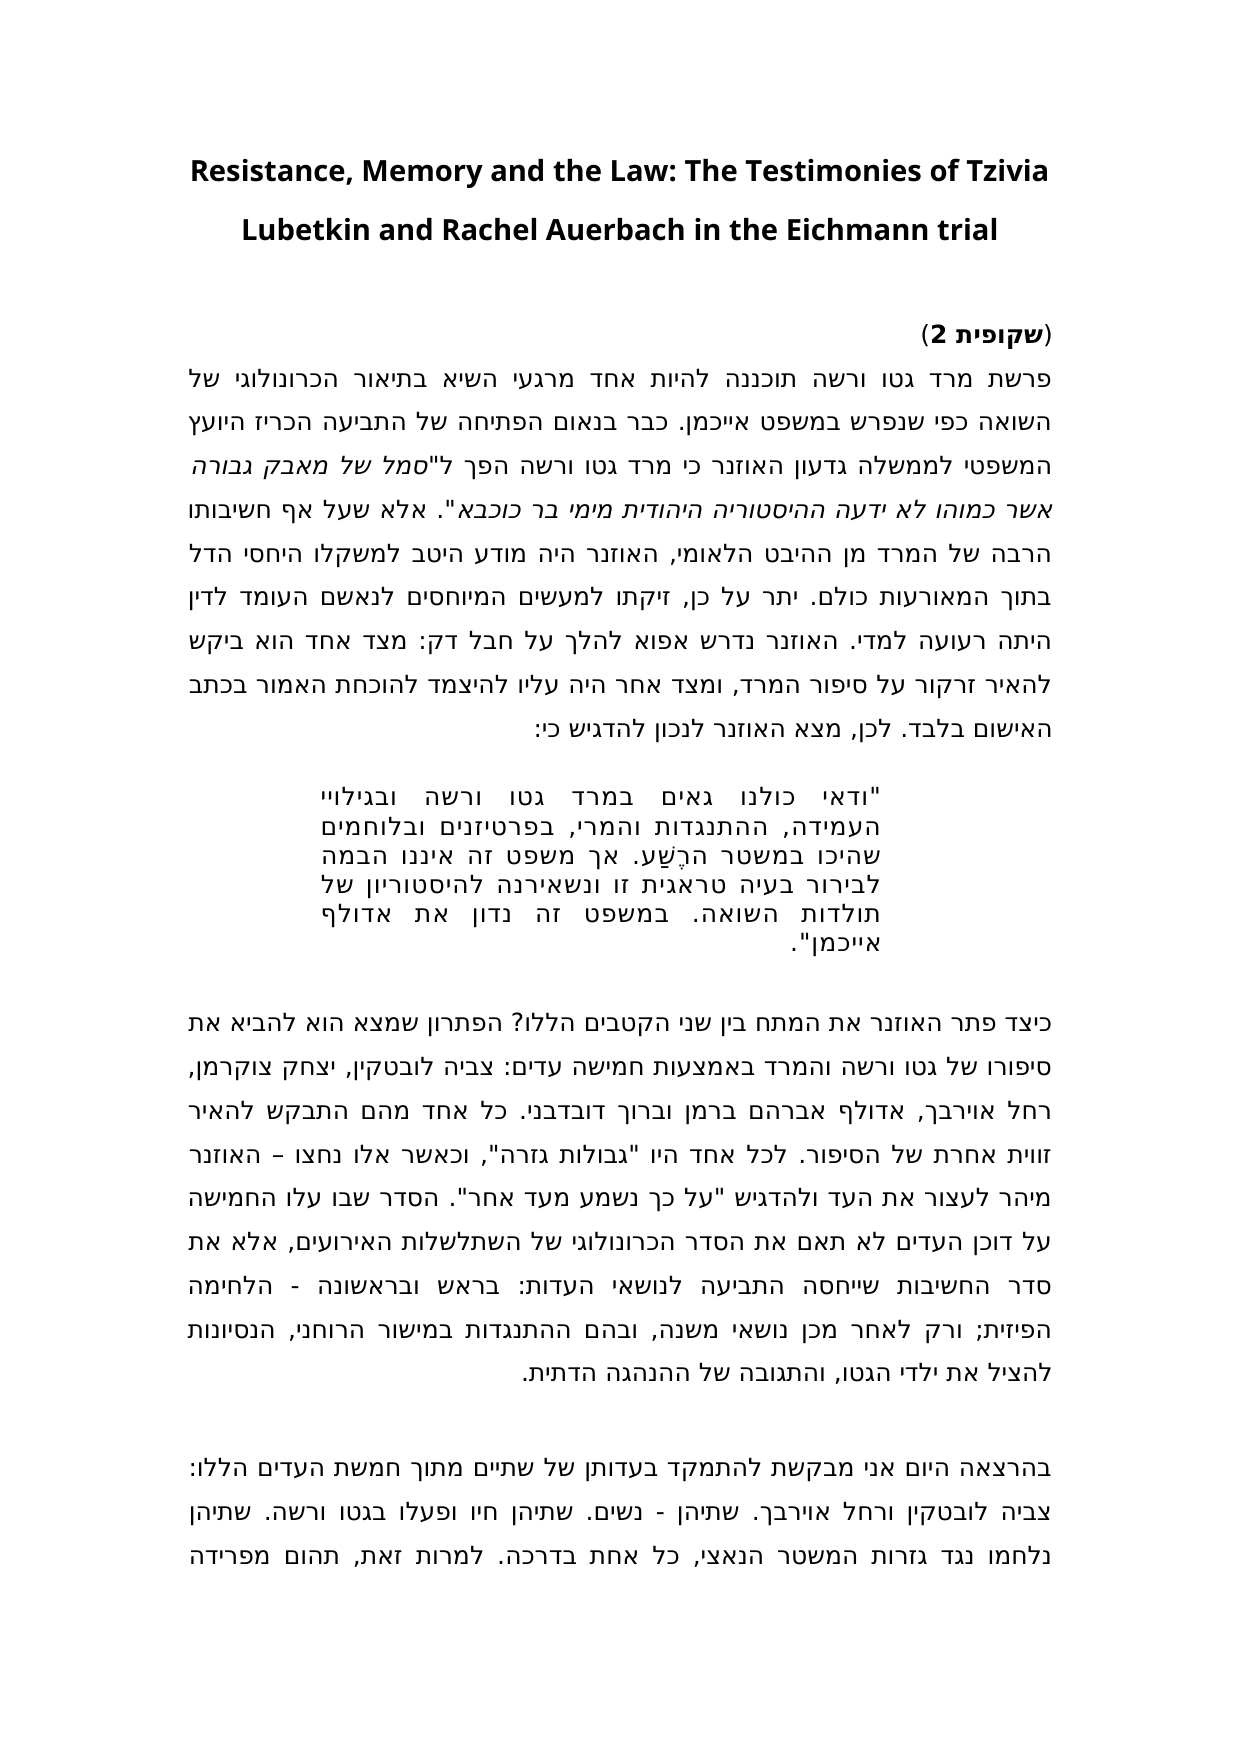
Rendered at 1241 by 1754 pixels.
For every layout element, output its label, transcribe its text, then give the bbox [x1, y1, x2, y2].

text (שקופית 2) [187, 320, 1053, 349]
text "ודאי כולנו גאים במרד גטו ורשה ובגילויי העמידה, ההתנגדות והמרי, בפרטיזנים ובלוחמים שהיכו במשטר הרֶשַׁע. אך משפט זה איננו הבמה לבירור בעיה טראגית זו ונשאירנה להיסטוריון של תולדות השואה. במשפט זה נדון את אדולף אייכמן". [320, 782, 881, 957]
text Resistance, Memory and the Law: The Testimonies of Tzivia Lubetkin and Rachel Auerbach in the Eichmann trial [187, 150, 1053, 249]
text פרשת מרד גטו ורשה תוכננה להיות אחד מרגעי השיא בתיאור הכרונולוגי של השואה כפי שנפרש במשפט אייכמן. כבר בנאום הפתיחה של התביעה הכריז היועץ המשפטי לממשלה גדעון האוזנר כי מרד גטו ורשה הפך ל"סמל של מאבק גבורה אשר כמוהו לא ידעה ההיסטוריה היהודית מימי בר כוכבא". אלא שעל אף חשיבותו הרבה של המרד מן ההיבט הלאומי, האוזנר היה מודע היטב למשקלו היחסי הדל בתוך המאורעות כולם. יתר על כן, זיקתו למעשים המיוחסים לנאשם העומד לדין היתה רעועה למדי. האוזנר נדרש אפוא להלך על חבל דק: מצד אחד הוא ביקש להאיר זרקור על סיפור המרד, ומצד אחר היה עליו להיצמד להוכחת האמור בכתב האישום בלבד. לכן, מצא האוזנר לנכון להדגיש כי: [187, 364, 1053, 743]
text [187, 1453, 1053, 1570]
text כיצד פתר האוזנר את המתח בין שני הקטבים הללו? הפתרון שמצא הוא להביא את סיפורו של גטו ורשה והמרד באמצעות חמישה עדים: צביה לובטקין, יצחק צוקרמן, רחל אוירבך, אדולף אברהם ברמן וברוך דובדבני. כל אחד מהם התבקש להאיר זווית אחרת של הסיפור. לכל אחד היו "גבולות גזרה", וכאשר אלו נחצו – האוזנר מיהר לעצור את העד ולהדגיש "על כך נשמע מעד אחר". הסדר שבו עלו החמישה על דוכן העדים לא תאם את הסדר הכרונולוגי של השתלשלות האירועים, אלא את סדר החשיבות שייחסה התביעה לנושאי העדות: בראש ובראשונה - הלחימה הפיזית; ורק לאחר מכן נושאי משנה, ובהם ההתנגדות במישור הרוחני, הנסיונות להציל את ילדי הגטו, והתגובה של ההנהגה הדתית. [187, 1008, 1053, 1388]
